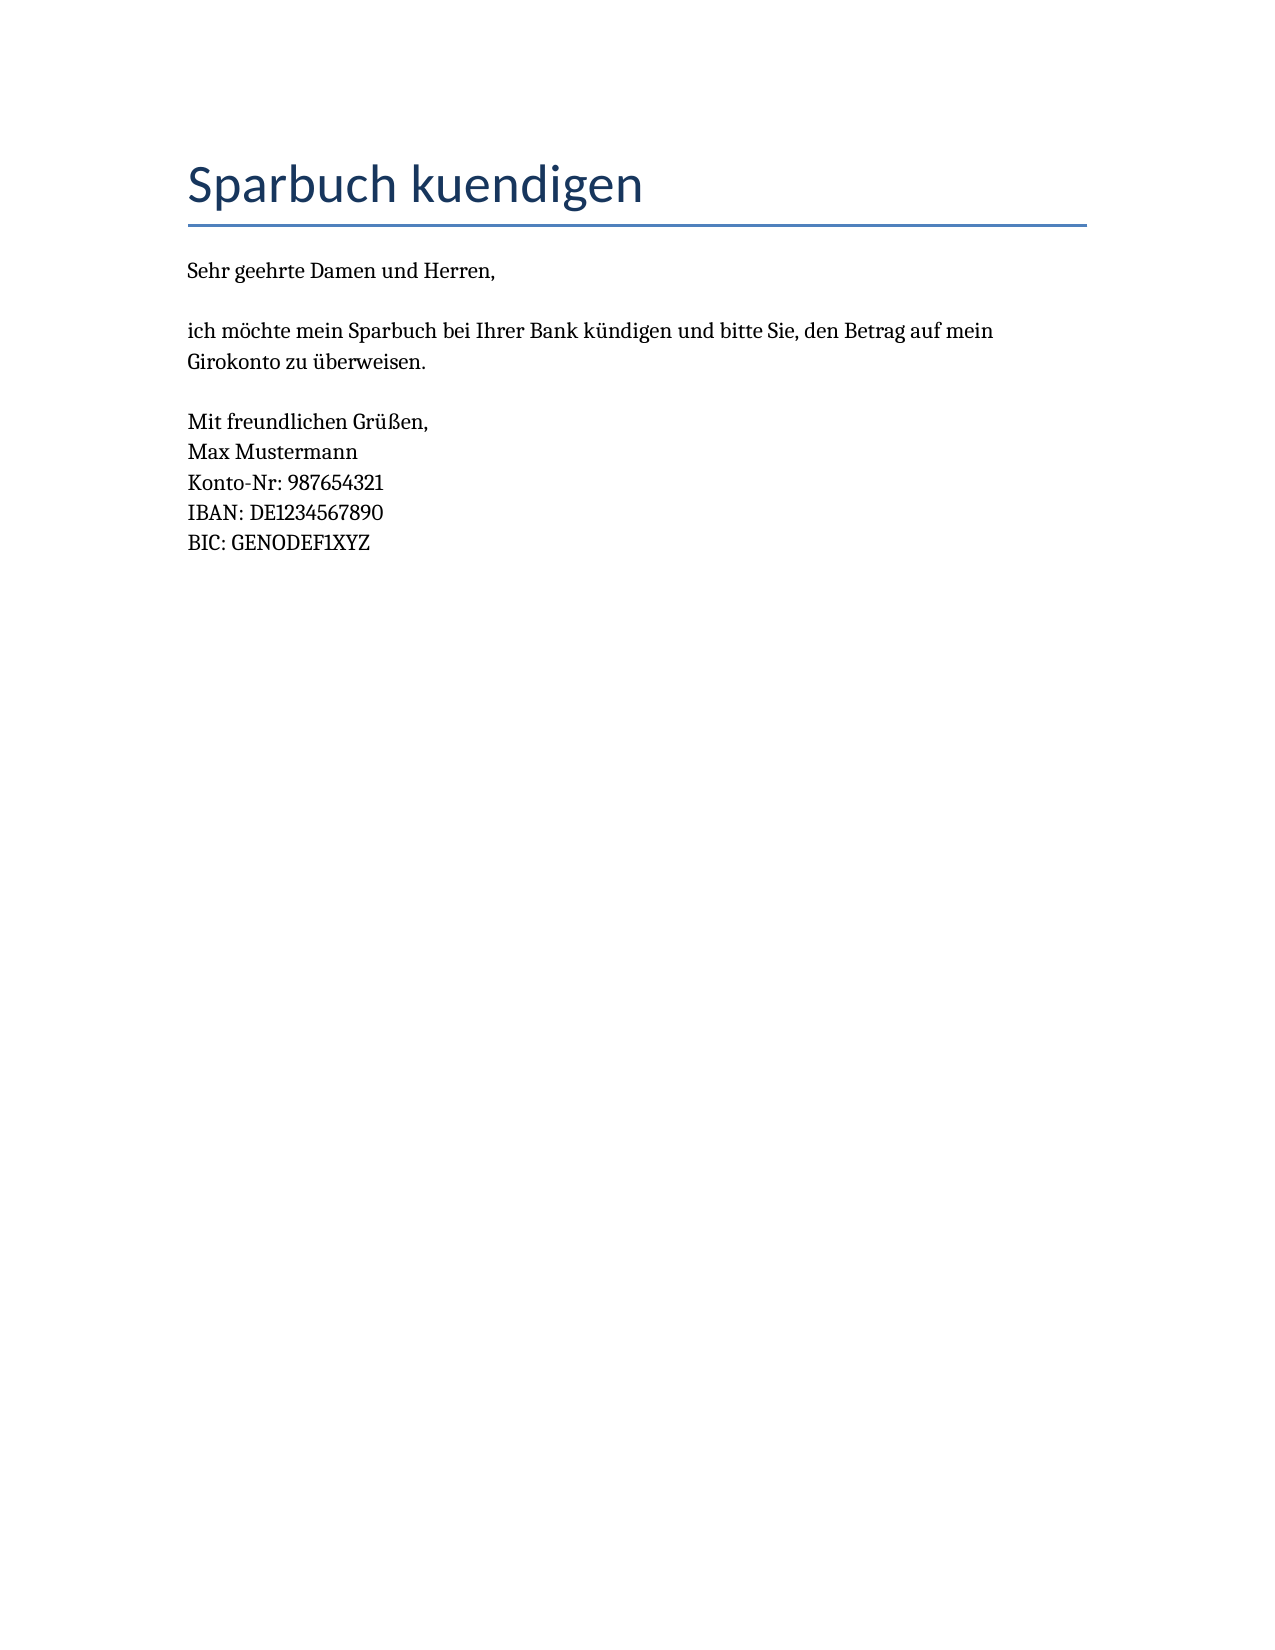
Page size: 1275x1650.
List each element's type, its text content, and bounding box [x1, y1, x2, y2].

text Sehr geehrte Damen und Herren, ich möchte mein Sparbuch bei Ihrer Bank kündigen und bitte Sie, den Betrag auf mein Girokonto zu überweisen. Mit freundlichen Grüßen, Max Mustermann Konto-Nr: 987654321 IBAN: DE1234567890 BIC: GENODEF1XYZ [187, 258, 1087, 556]
title Sparbuch kuendigen [187, 150, 1087, 227]
